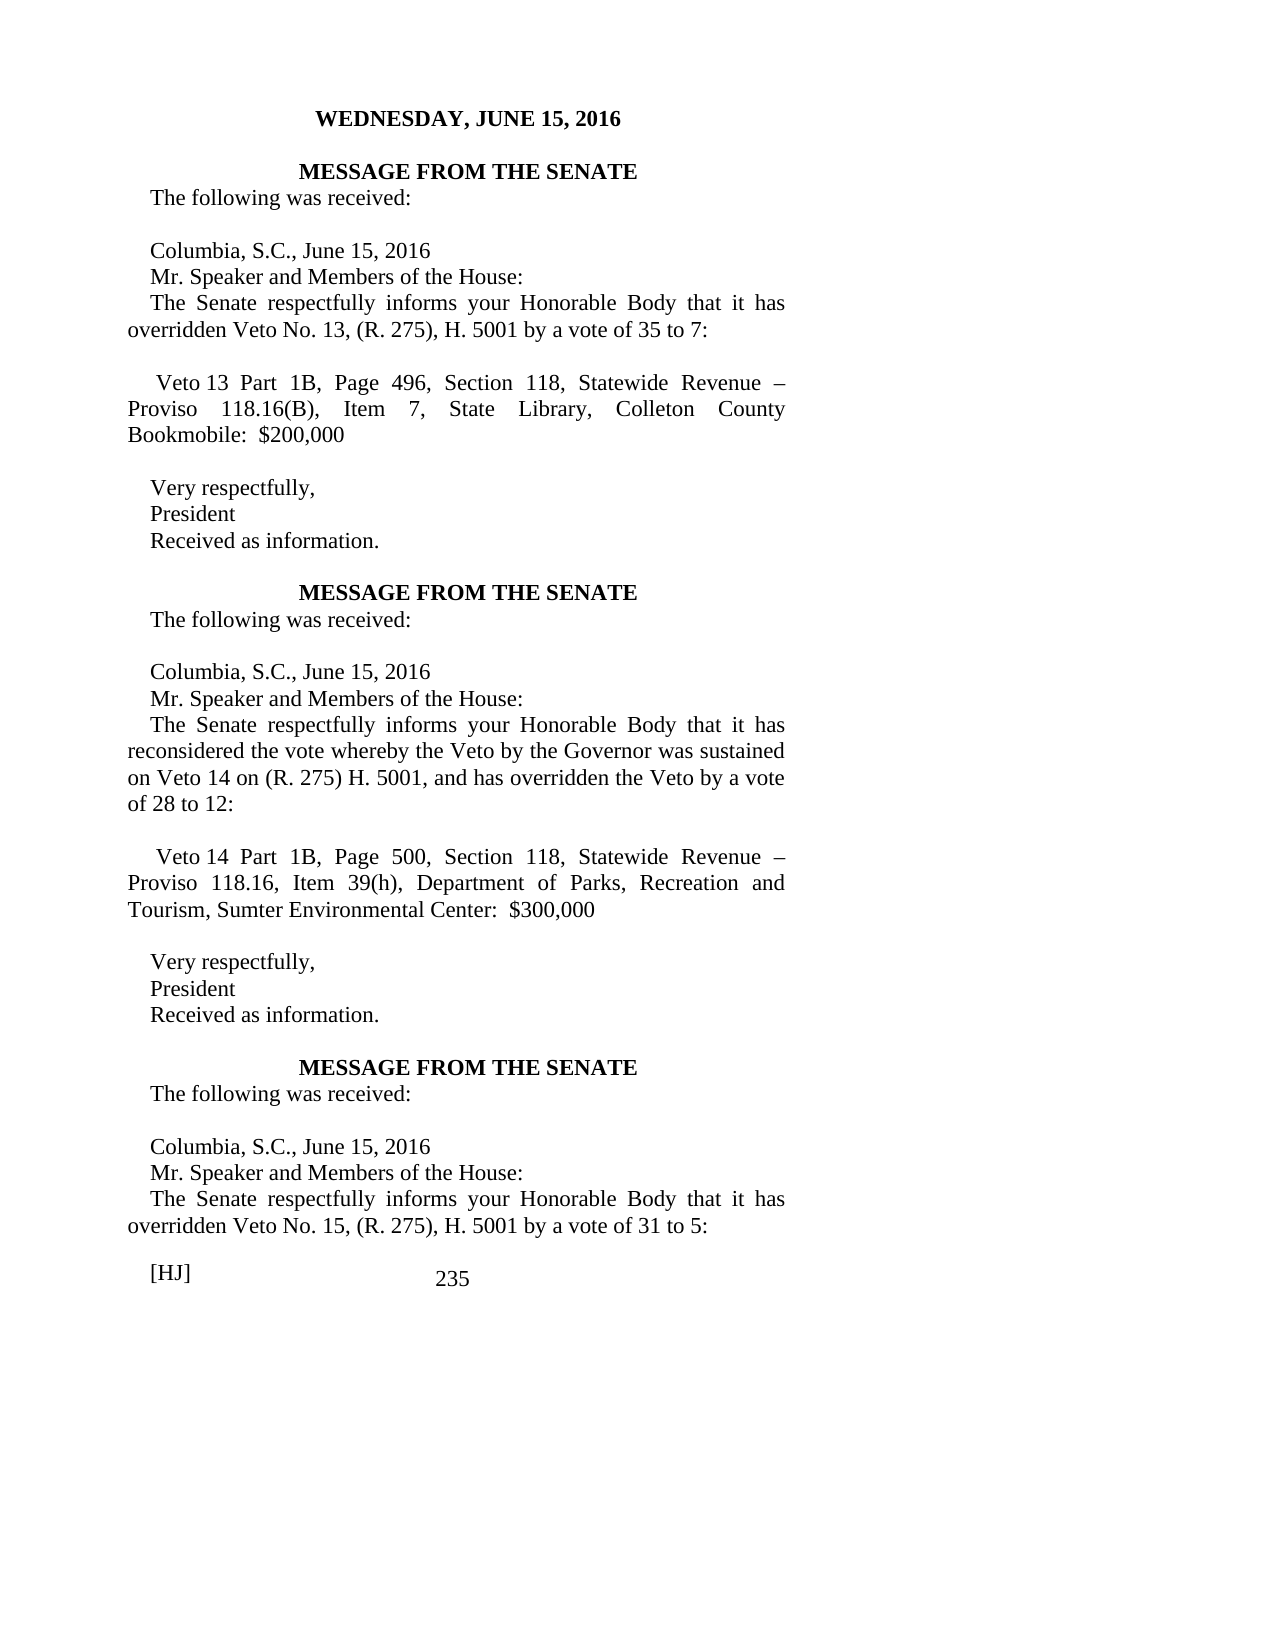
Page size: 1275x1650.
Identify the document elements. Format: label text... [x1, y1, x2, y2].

text Veto 14 Part 1B, Page 500, Section 118, Statewide Revenue – Proviso 118.16, Item 39(h), Department of Parks, Recreation and Tourism, Sumter Environmental Center: $300,000 [127, 843, 786, 922]
text MESSAGE FROM THE SENATE [127, 158, 786, 184]
text MESSAGE FROM THE SENATE [127, 1054, 786, 1080]
text Received as information. [127, 527, 786, 553]
text MESSAGE FROM THE SENATE [127, 579, 786, 606]
text President [127, 500, 786, 527]
text The Senate respectfully informs your Honorable Body that it has overridden Veto No. 13, (R. 275), H. 5001 by a vote of 35 to 7: [127, 289, 786, 342]
text President [127, 975, 786, 1001]
text The following was received: [127, 1080, 786, 1106]
text Mr. Speaker and Members of the House: [127, 685, 786, 711]
text The Senate respectfully informs your Honorable Body that it has reconsidered the vote whereby the Veto by the Governor was sustained on Veto 14 on (R. 275) H. 5001, and has overridden the Veto by a vote of 28 to 12: [127, 711, 786, 817]
text Very respectfully, [127, 474, 786, 500]
text Mr. Speaker and Members of the House: [127, 263, 786, 289]
text The Senate respectfully informs your Honorable Body that it has overridden Veto No. 15, (R. 275), H. 5001 by a vote of 31 to 5: [127, 1186, 786, 1238]
text Very respectfully, [127, 948, 786, 975]
text Mr. Speaker and Members of the House: [127, 1159, 786, 1186]
text The following was received: [127, 184, 786, 210]
text Received as information. [127, 1001, 786, 1027]
text Columbia, S.C., June 15, 2016 [127, 658, 786, 685]
text The following was received: [127, 606, 786, 632]
text Columbia, S.C., June 15, 2016 [127, 1133, 786, 1159]
text Veto 13 Part 1B, Page 496, Section 118, Statewide Revenue – Proviso 118.16(B), Item 7, State Library, Colleton County Bookmobile: $200,000 [127, 368, 786, 448]
text Columbia, S.C., June 15, 2016 [127, 237, 786, 263]
